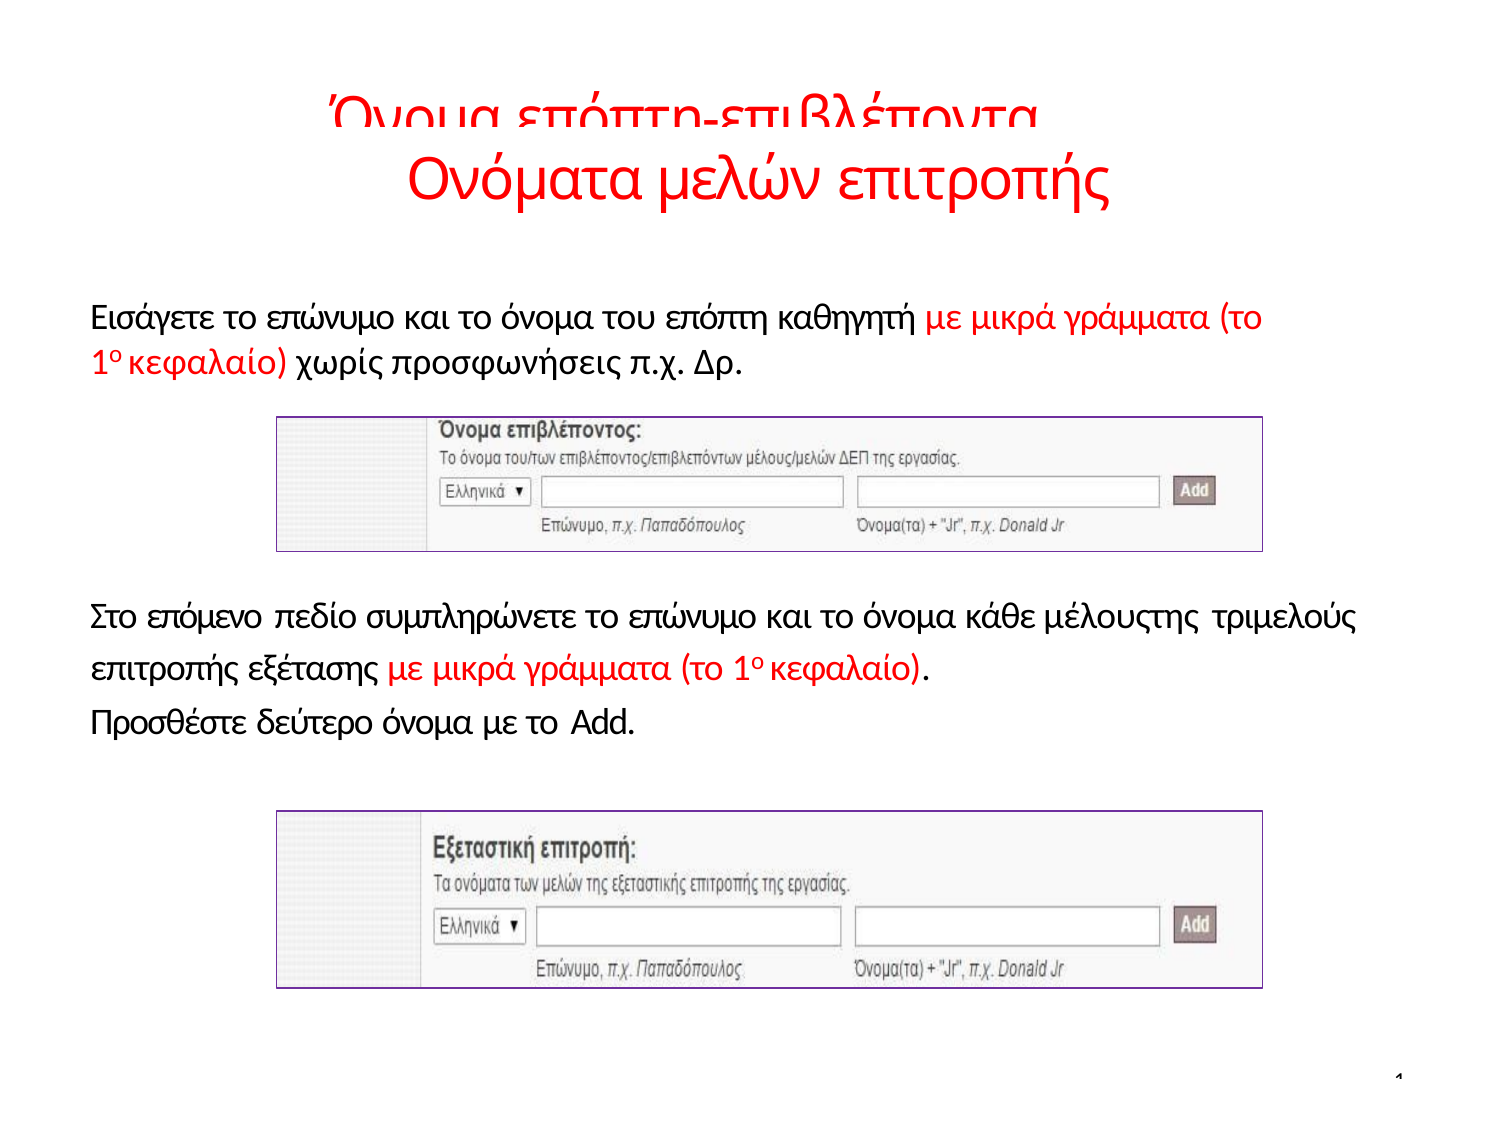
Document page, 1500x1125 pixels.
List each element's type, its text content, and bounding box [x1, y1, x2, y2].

subtitle Ονόματα μελών επιτροπής [88, 137, 1430, 217]
picture [277, 418, 1262, 551]
picture [277, 812, 1262, 987]
text Προσθέστε δεύτερο όνομα με το Add. [90, 698, 1500, 744]
text Εισάγετε το επώνυμο και το όνομα του επόπτη καθηγητή με μικρά γράμματα (το 1ο κεφαλαίο) χωρίς προσφωνήσεις π.χ. Δρ. [90, 294, 1274, 384]
text Στο επόμενο πεδίο συμπληρώνετε το επώνυμο και το όνομα κάθε μέλουςτης τριμελούς επιτροπής εξέτασης με μικρά γράμματα (το 1ο κεφαλαίο). [90, 592, 1384, 690]
